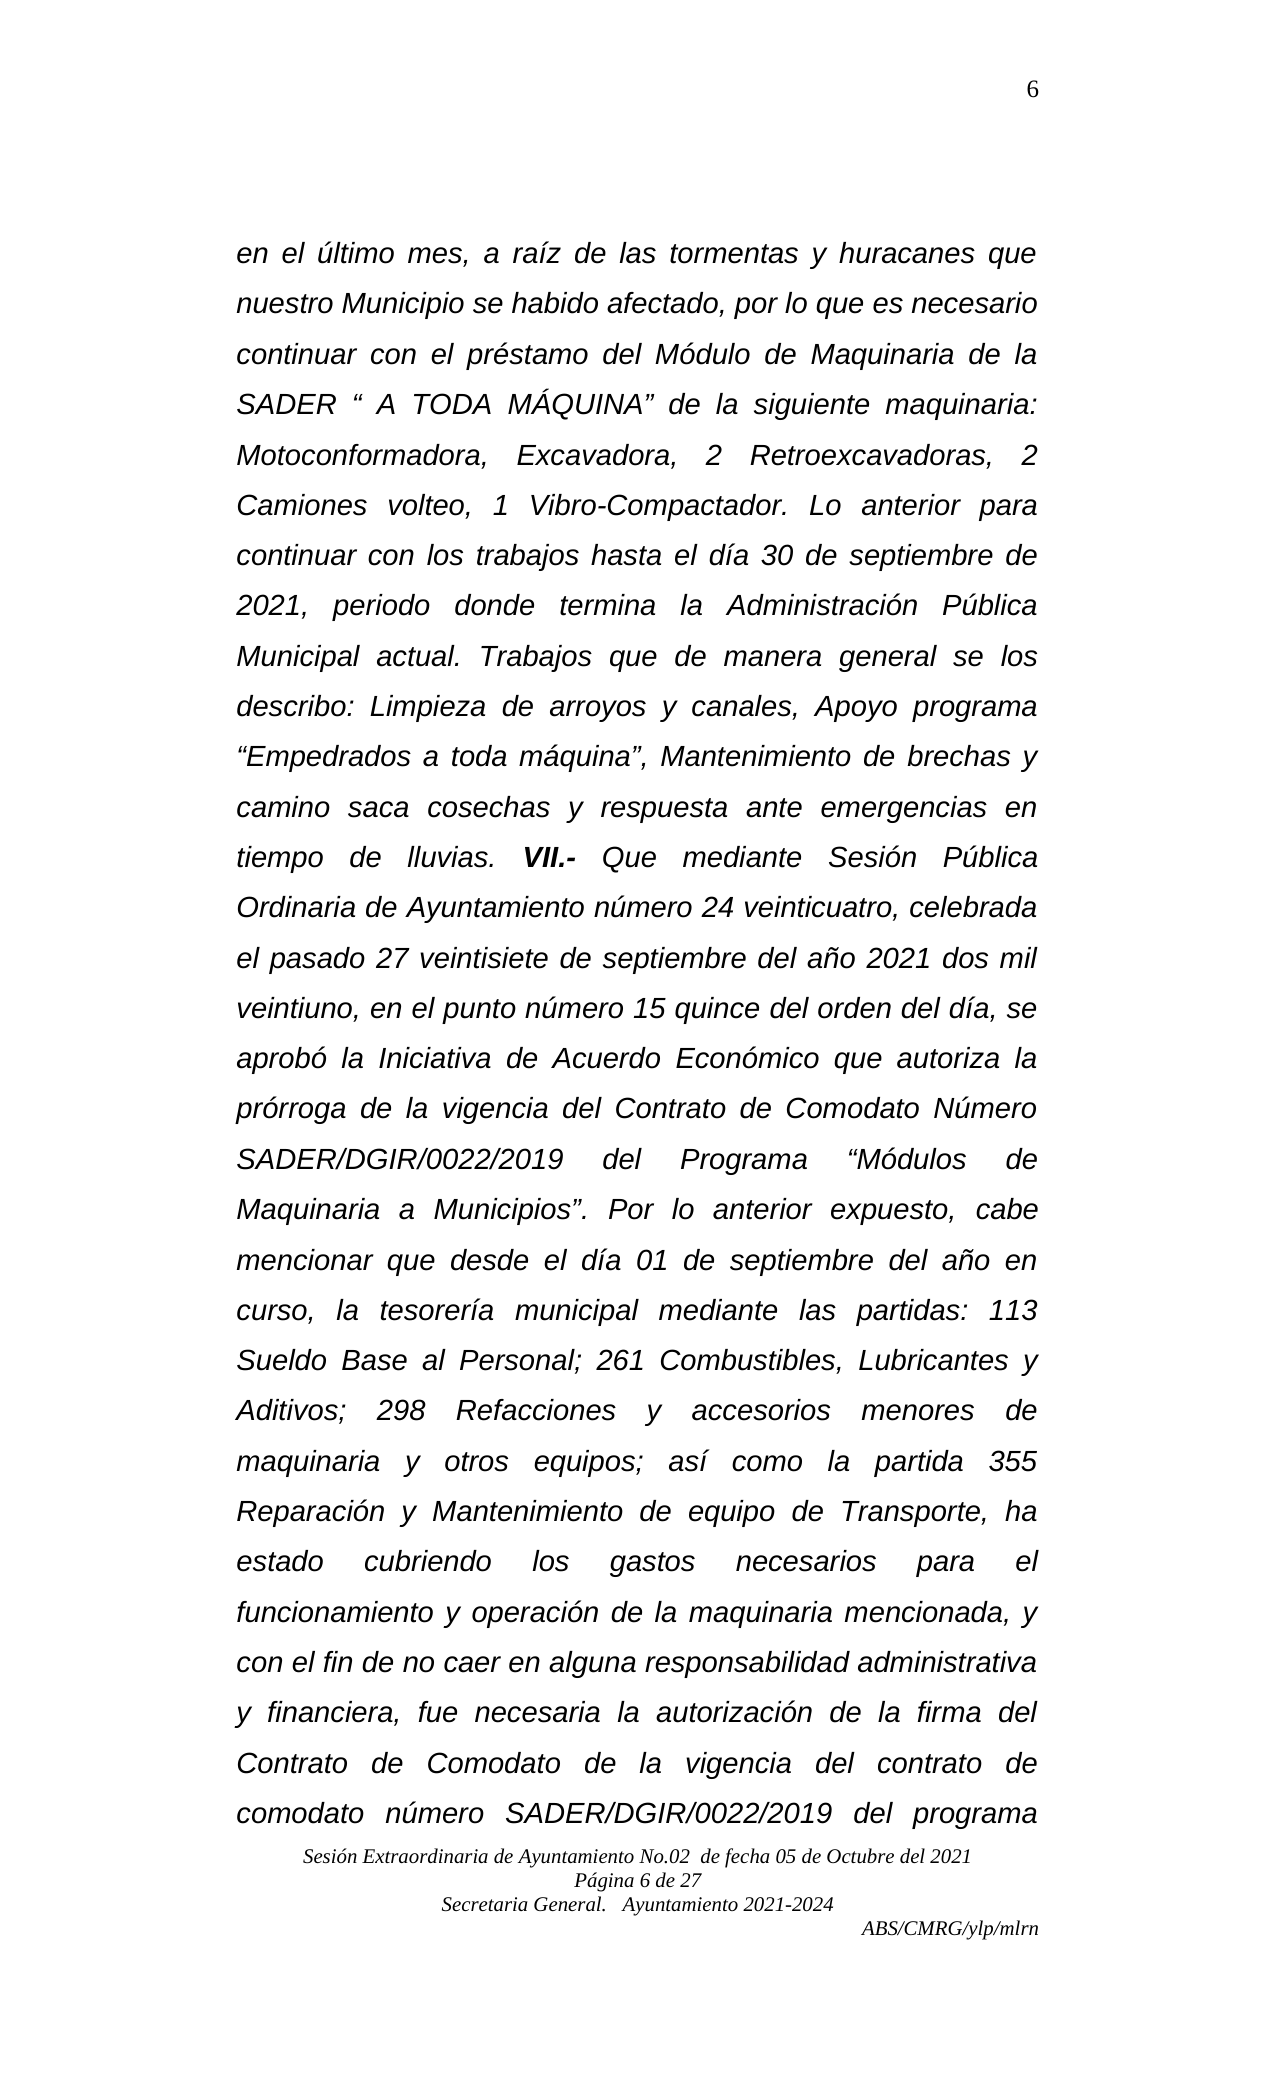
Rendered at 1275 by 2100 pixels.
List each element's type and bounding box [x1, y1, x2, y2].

text [236, 236, 1039, 1829]
